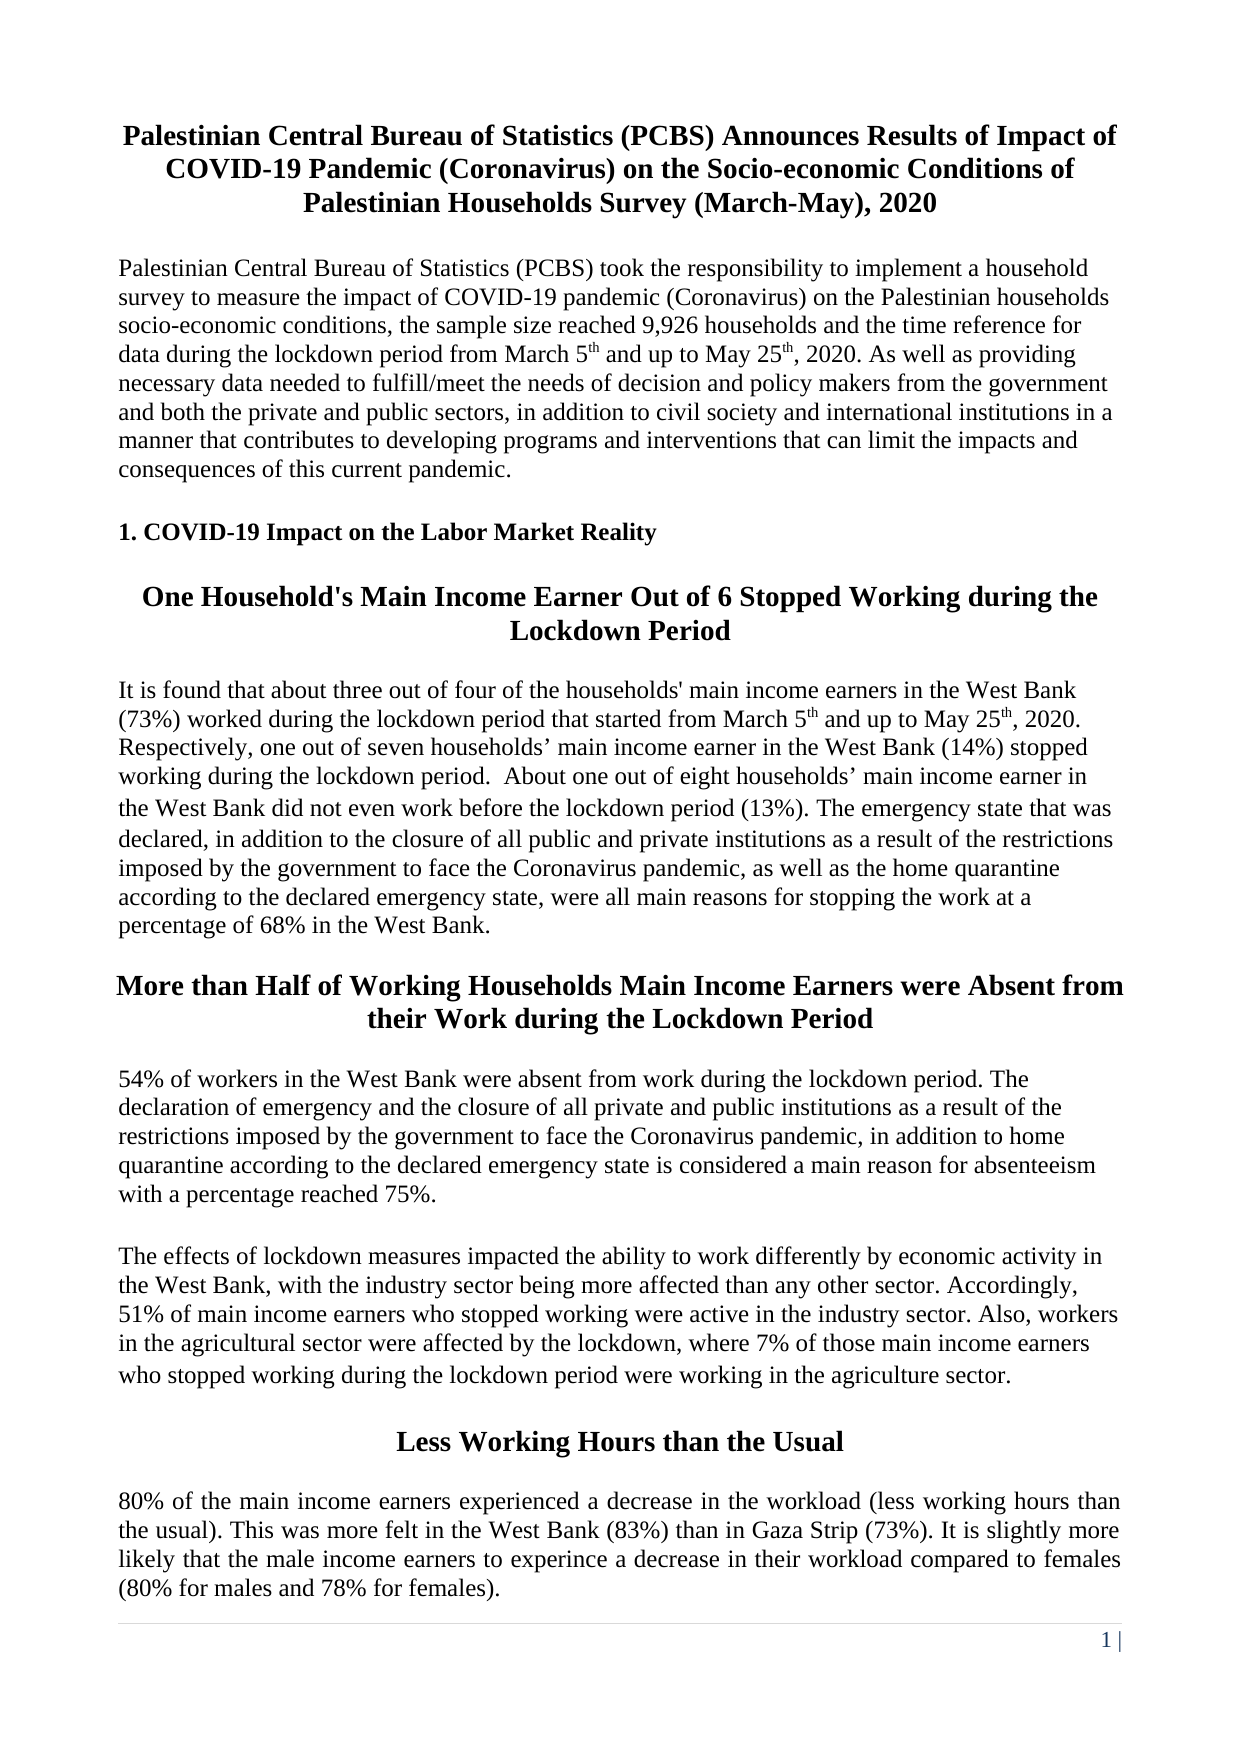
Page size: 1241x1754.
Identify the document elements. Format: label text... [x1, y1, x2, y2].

subtitle 1. COVID-19 Impact on the Labor Market Reality [118, 517, 1122, 546]
text 54% of workers in the West Bank were absent from work during the lockdown period. The declaration of emergency and the closure of all private and public institutions as a result of the restrictions imposed by the government to face the Coronavirus pandemic, in addition to home quarantine according to the declared emergency state is considered a main reason for absenteeism with a percentage reached 75%. [118, 1064, 1122, 1207]
text 80% of the main income earners experienced a decrease in the workload (less working hours than the usual). This was more felt in the West Bank (83%) than in Gaza Strip (73%). It is slightly more likely that the male income earners to experince a decrease in their workload compared to females (80% for males and 78% for females). [118, 1486, 1122, 1601]
text It is found that about three out of four of the households' main income earners in the West Bank (73%) worked during the lockdown period that started from March 5th and up to May 25th, 2020. Respectively, one out of seven households’ main income earner in the West Bank (14%) stopped working during the lockdown period. About one out of eight households’ main income earner in the West Bank did not even work before the lockdown period (13%). The emergency state that was declared, in addition to the closure of all public and private institutions as a result of the restrictions imposed by the government to face the Coronavirus pandemic, as well as the home quarantine according to the declared emergency state, were all main reasons for stopping the work at a percentage of 68% in the West Bank. [118, 675, 1122, 939]
text Less Working Hours than the Usual [118, 1424, 1122, 1458]
text Palestinian Central Bureau of Statistics (PCBS) took the responsibility to implement a household survey to measure the impact of COVID-19 pandemic (Coronavirus) on the Palestinian households socio-economic conditions, the sample size reached 9,926 households and the time reference for data during the lockdown period from March 5th and up to May 25th, 2020. As well as providing necessary data needed to fulfill/meet the needs of decision and policy makers from the government and both the private and public sectors, in addition to civil society and international institutions in a manner that contributes to developing programs and interventions that can limit the impacts and consequences of this current pandemic. [118, 253, 1122, 483]
text The effects of lockdown measures impacted the ability to work differently by economic activity in the West Bank, with the industry sector being more affected than any other sector. Accordingly, 51% of main income earners who stopped working were active in the industry sector. Also, workers in the agricultural sector were affected by the lockdown, where 7% of those main income earners who stopped working during the lockdown period were working in the agriculture sector. [118, 1241, 1122, 1391]
text One Household's Main Income Earner Out of 6 Stopped Working during the Lockdown Period [118, 579, 1122, 646]
text Palestinian Central Bureau of Statistics (PCBS) Announces Results of Impact of COVID-19 Pandemic (Coronavirus) on the Socio-economic Conditions of Palestinian Households Survey (March-May), 2020 [118, 118, 1122, 219]
text More than Half of Working Households Main Income Earners were Absent from their Work during the Lockdown Period [106, 968, 1134, 1035]
